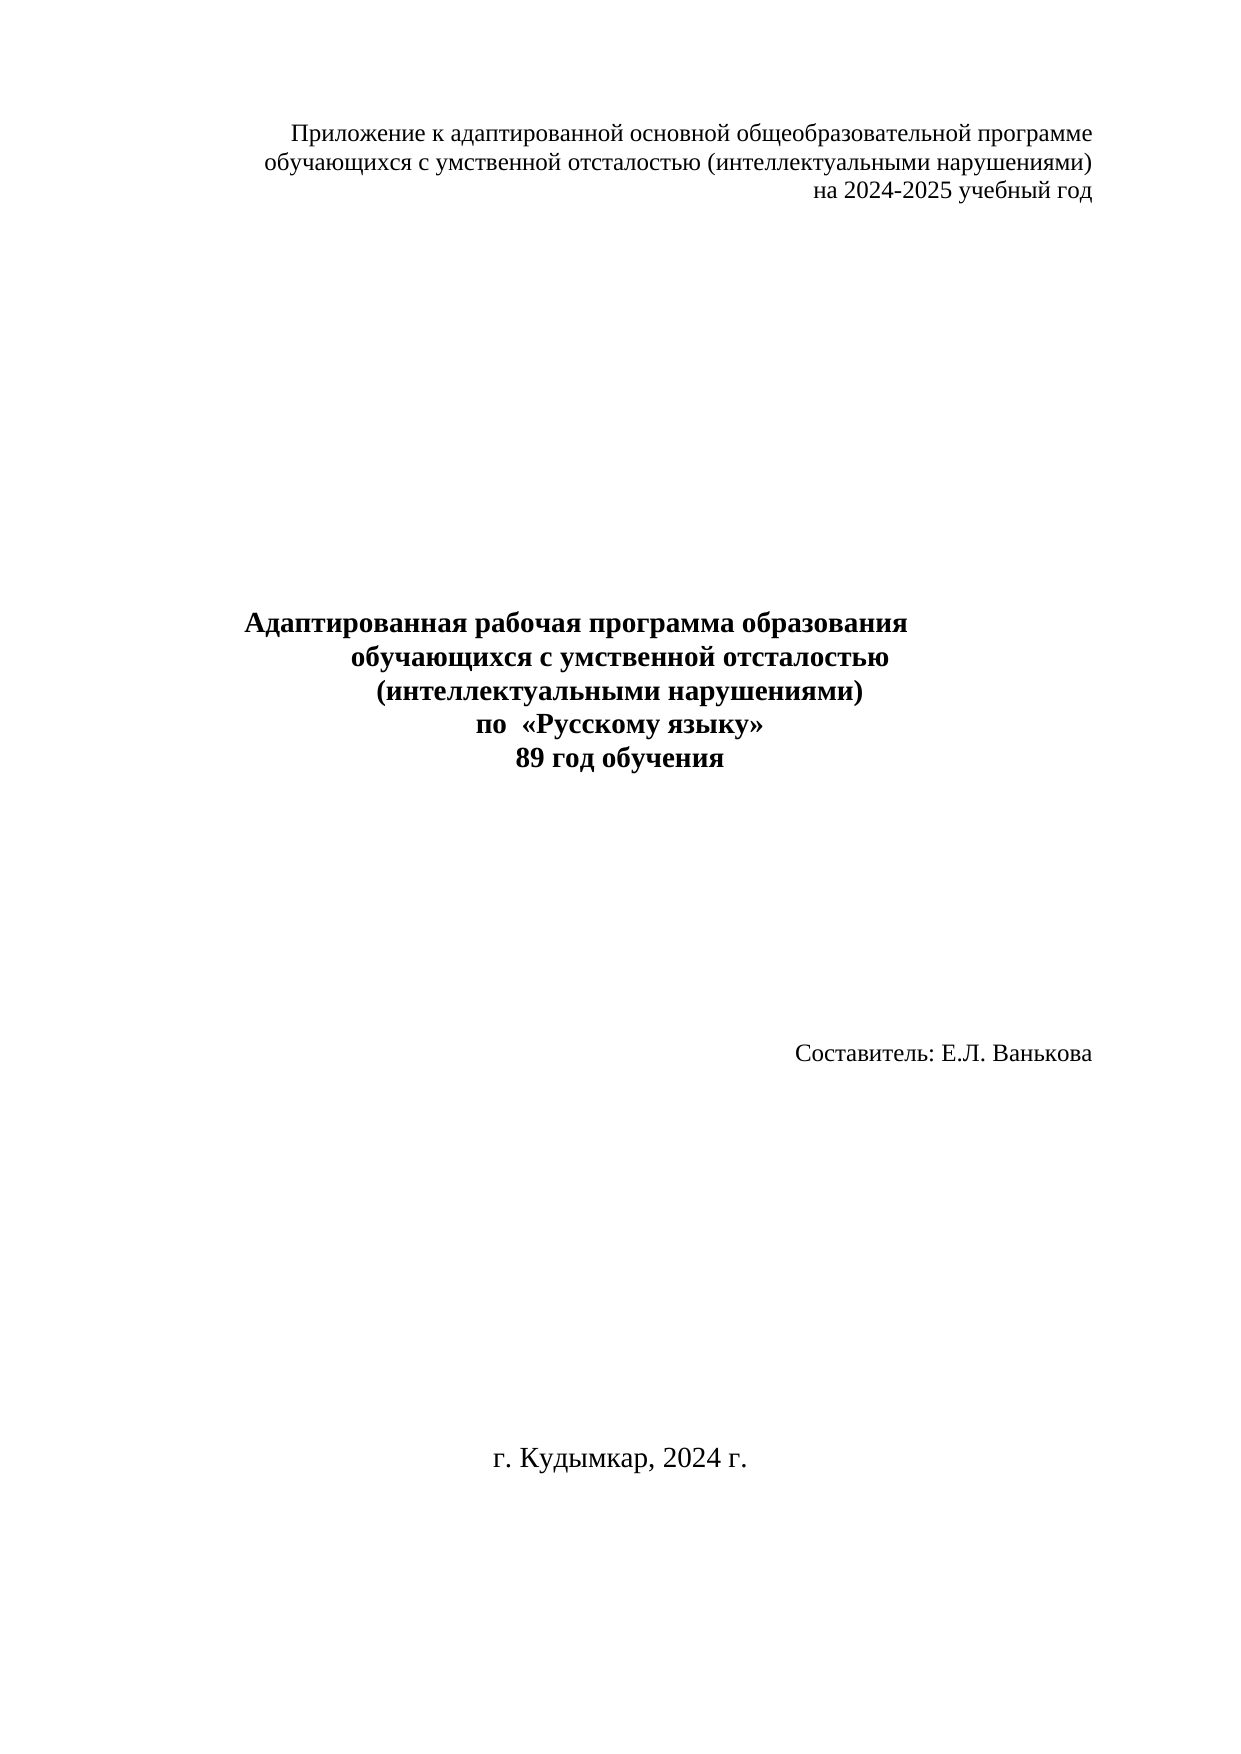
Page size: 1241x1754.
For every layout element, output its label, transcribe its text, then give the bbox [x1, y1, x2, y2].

text г. Кудымкар, 2024 г. [148, 1440, 1092, 1473]
text Адаптированная рабочая программа образования [222, 606, 931, 639]
text Составитель: Е.Л. Ванькова [148, 1038, 1092, 1066]
text обучающихся с умственной отсталостью (интеллектуальными нарушениями) [148, 147, 1092, 176]
text (интеллектуальными нарушениями) [364, 673, 875, 706]
text на 2024-2025 учебный год [148, 176, 1092, 204]
text по «Русскому языку» [364, 706, 875, 740]
text 89 год обучения [364, 740, 875, 773]
text обучающихся с умственной отсталостью [309, 639, 931, 673]
text Приложение к адаптированной основной общеобразовательной программе [148, 118, 1092, 147]
